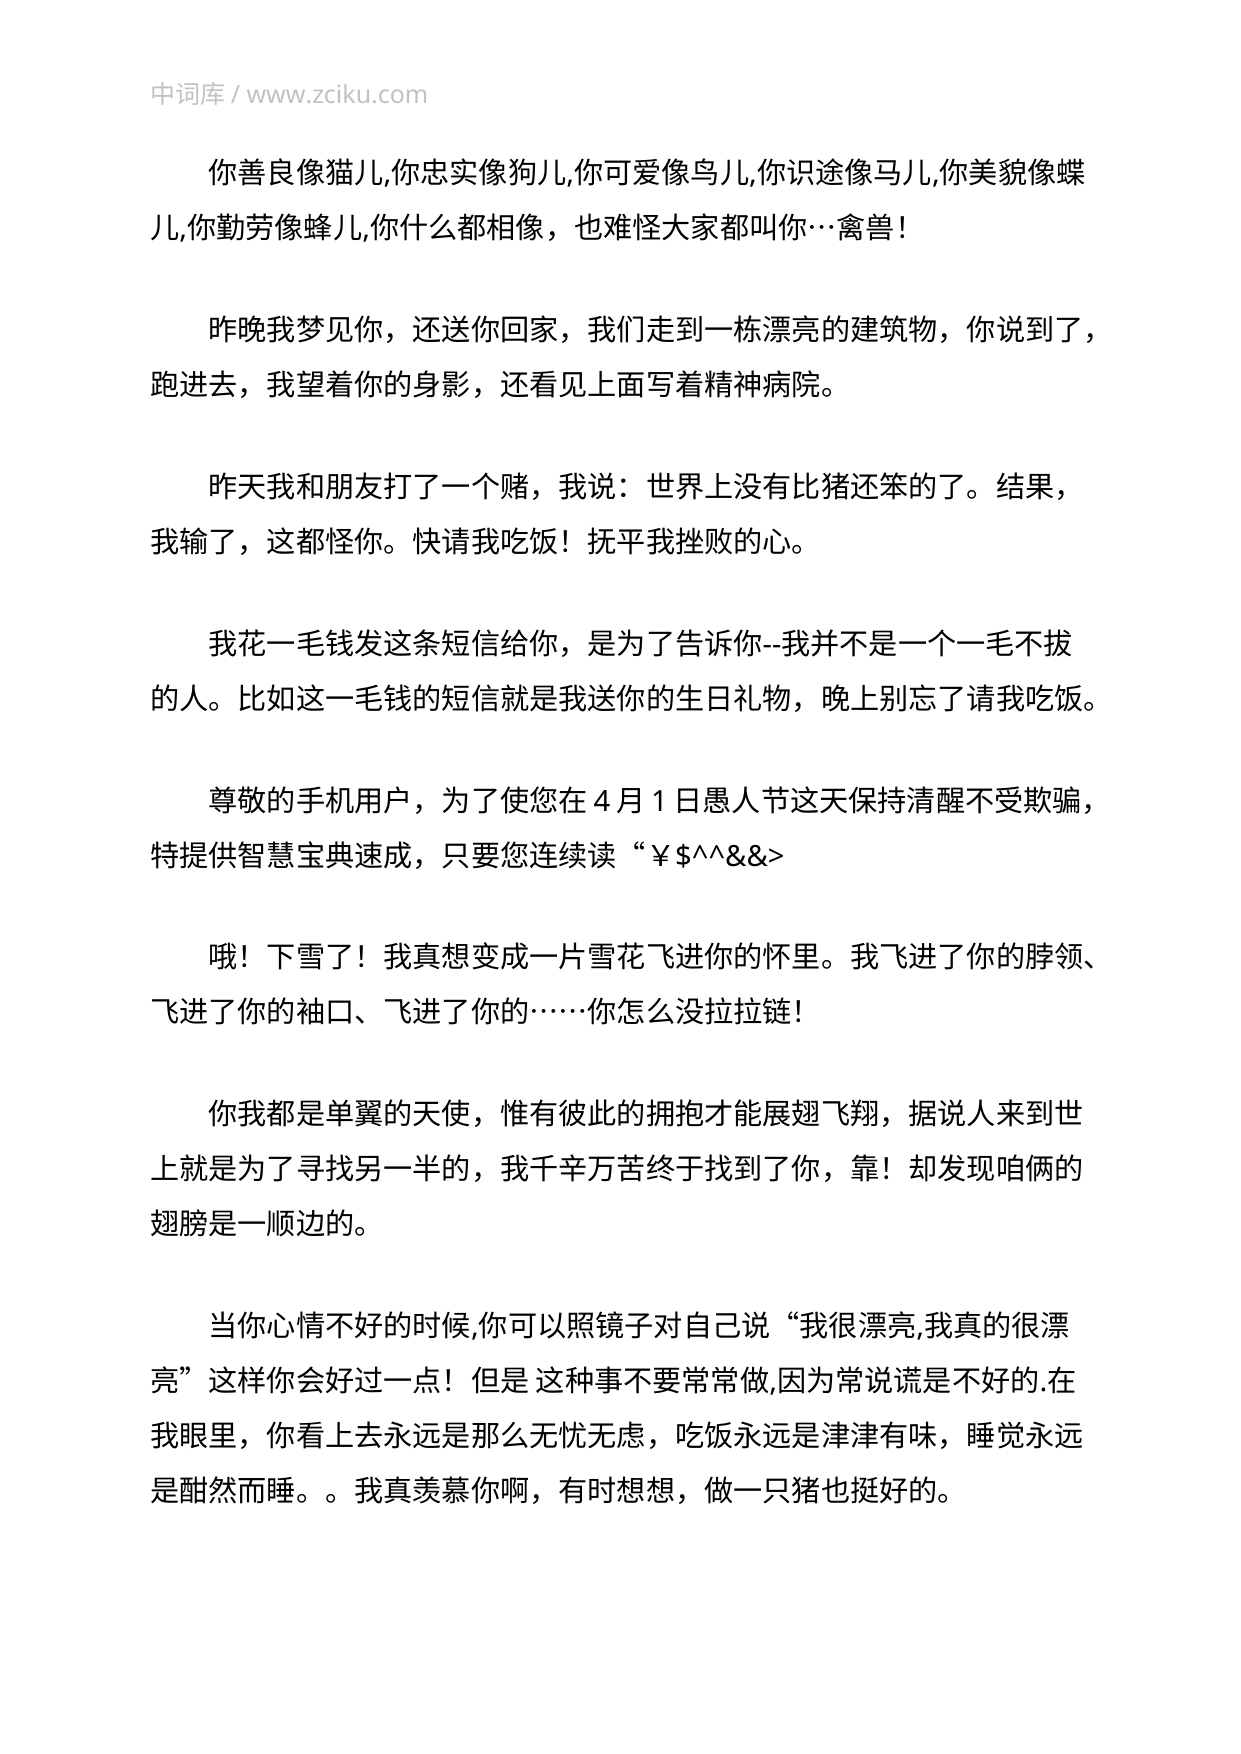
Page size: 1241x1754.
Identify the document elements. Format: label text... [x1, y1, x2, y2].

text 当你心情不好的时候,你可以照镜子对自己说“我很漂亮,我真的很漂亮”这样你会好过一点！但是 这种事不要常常做,因为常说谎是不好的.在我眼里，你看上去永远是那么无忧无虑，吃饭永远是津津有味，睡觉永远是酣然而睡。。我真羡慕你啊，有时想想，做一只猪也挺好的。 [150, 1302, 1090, 1509]
text 昨晚我梦见你，还送你回家，我们走到一栋漂亮的建筑物，你说到了，跑进去，我望着你的身影，还看见上面写着精神病院。 [150, 307, 1090, 404]
text 我花一毛钱发这条短信给你，是为了告诉你--我并不是一个一毛不拔的人。比如这一毛钱的短信就是我送你的生日礼物，晚上别忘了请我吃饭。 [150, 620, 1090, 718]
text 你善良像猫儿,你忠实像狗儿,你可爱像鸟儿,你识途像马儿,你美貌像蝶儿,你勤劳像蜂儿,你什么都相像，也难怪大家都叫你…禽兽！ [150, 150, 1090, 247]
text 尊敬的手机用户，为了使您在4月1日愚人节这天保持清醒不受欺骗，特提供智慧宝典速成，只要您连续读“￥$^^&&> [150, 777, 1090, 874]
text 你我都是单翼的天使，惟有彼此的拥抱才能展翅飞翔，据说人来到世上就是为了寻找另一半的，我千辛万苦终于找到了你，靠！却发现咱俩的翅膀是一顺边的。 [150, 1091, 1090, 1243]
text 昨天我和朋友打了一个赌，我说：世界上没有比猪还笨的了。结果，我输了，这都怪你。快请我吃饭！抚平我挫败的心。 [150, 464, 1090, 561]
text 哦！下雪了！我真想变成一片雪花飞进你的怀里。我飞进了你的脖领、飞进了你的袖口、飞进了你的……你怎么没拉拉链！ [150, 934, 1090, 1031]
